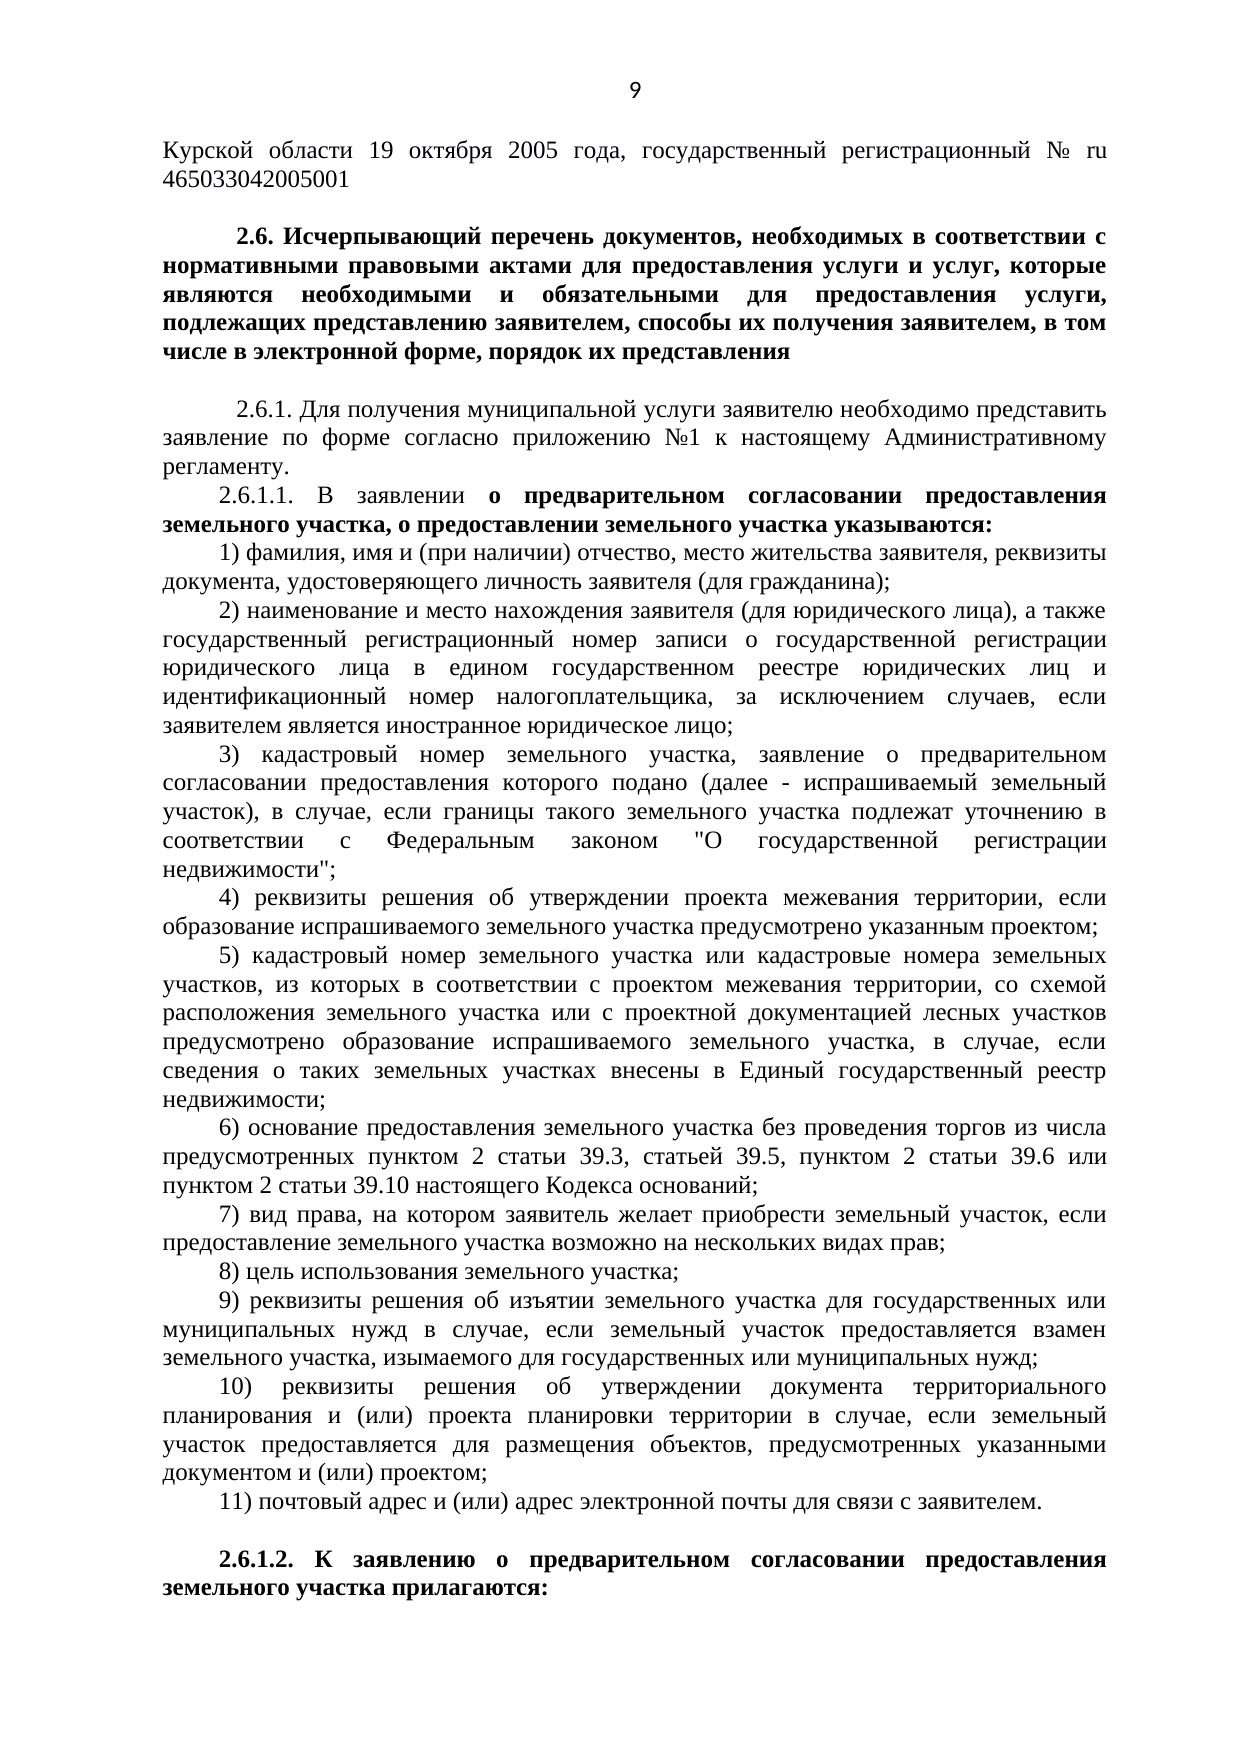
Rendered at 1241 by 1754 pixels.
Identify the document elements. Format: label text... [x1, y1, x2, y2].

text 6) основание предоставления земельного участка без проведения торгов из числа предусмотренных пунктом 2 статьи 39.3, статьей 39.5, пунктом 2 статьи 39.6 или пунктом 2 статьи 39.10 настоящего Кодекса оснований; [162, 1112, 1107, 1199]
text 2) наименование и место нахождения заявителя (для юридического лица), а также государственный регистрационный номер записи о государственной регистрации юридического лица в едином государственном реестре юридических лиц и идентификационный номер налогоплательщика, за исключением случаев, если заявителем является иностранное юридическое лицо; [162, 595, 1107, 739]
text 4) реквизиты решения об утверждении проекта межевания территории, если образование испрашиваемого земельного участка предусмотрено указанным проектом; [162, 882, 1107, 940]
text 2.6.1.2. К заявлению о предварительном согласовании предоставления земельного участка прилагаются: [162, 1544, 1107, 1601]
text 2.6.1. Для получения муниципальной услуги заявителю необходимо представить заявление по форме согласно приложению №1 к настоящему Административному регламенту. [162, 394, 1107, 480]
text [162, 135, 1107, 192]
text 10) реквизиты решения об утверждении документа территориального планирования и (или) проекта планировки территории в случае, если земельный участок предоставляется для размещения объектов, предусмотренных указанными документом и (или) проектом; [162, 1371, 1107, 1486]
text 8) цель использования земельного участка; [162, 1256, 1107, 1285]
text 1) фамилия, имя и (при наличии) отчество, место жительства заявителя, реквизиты документа, удостоверяющего личность заявителя (для гражданина); [162, 537, 1107, 595]
text 2.6. Исчерпывающий перечень документов, необходимых в соответствии с нормативными правовыми актами для предоставления услуги и услуг, которые являются необходимыми и обязательными для предоставления услуги, подлежащих представлению заявителем, способы их получения заявителем, в том числе в электронной форме, порядок их представления [162, 221, 1107, 365]
text 9) реквизиты решения об изъятии земельного участка для государственных или муниципальных нужд в случае, если земельный участок предоставляется взамен земельного участка, изымаемого для государственных или муниципальных нужд; [162, 1285, 1107, 1371]
text 11) почтовый адрес и (или) адрес электронной почты для связи с заявителем. [162, 1486, 1107, 1515]
text 5) кадастровый номер земельного участка или кадастровые номера земельных участков, из которых в соответствии с проектом межевания территории, со схемой расположения земельного участка или с проектной документацией лесных участков предусмотрено образование испрашиваемого земельного участка, в случае, если сведения о таких земельных участках внесены в Единый государственный реестр недвижимости; [162, 940, 1107, 1112]
text 7) вид права, на котором заявитель желает приобрести земельный участок, если предоставление земельного участка возможно на нескольких видах прав; [162, 1199, 1107, 1256]
text 2.6.1.1. В заявлении о предварительном согласовании предоставления земельного участка, о предоставлении земельного участка указываются: [162, 480, 1107, 537]
text 3) кадастровый номер земельного участка, заявление о предварительном согласовании предоставления которого подано (далее - испрашиваемый земельный участок), в случае, если границы такого земельного участка подлежат уточнению в соответствии с Федеральным законом "О государственной регистрации недвижимости"; [162, 739, 1107, 882]
